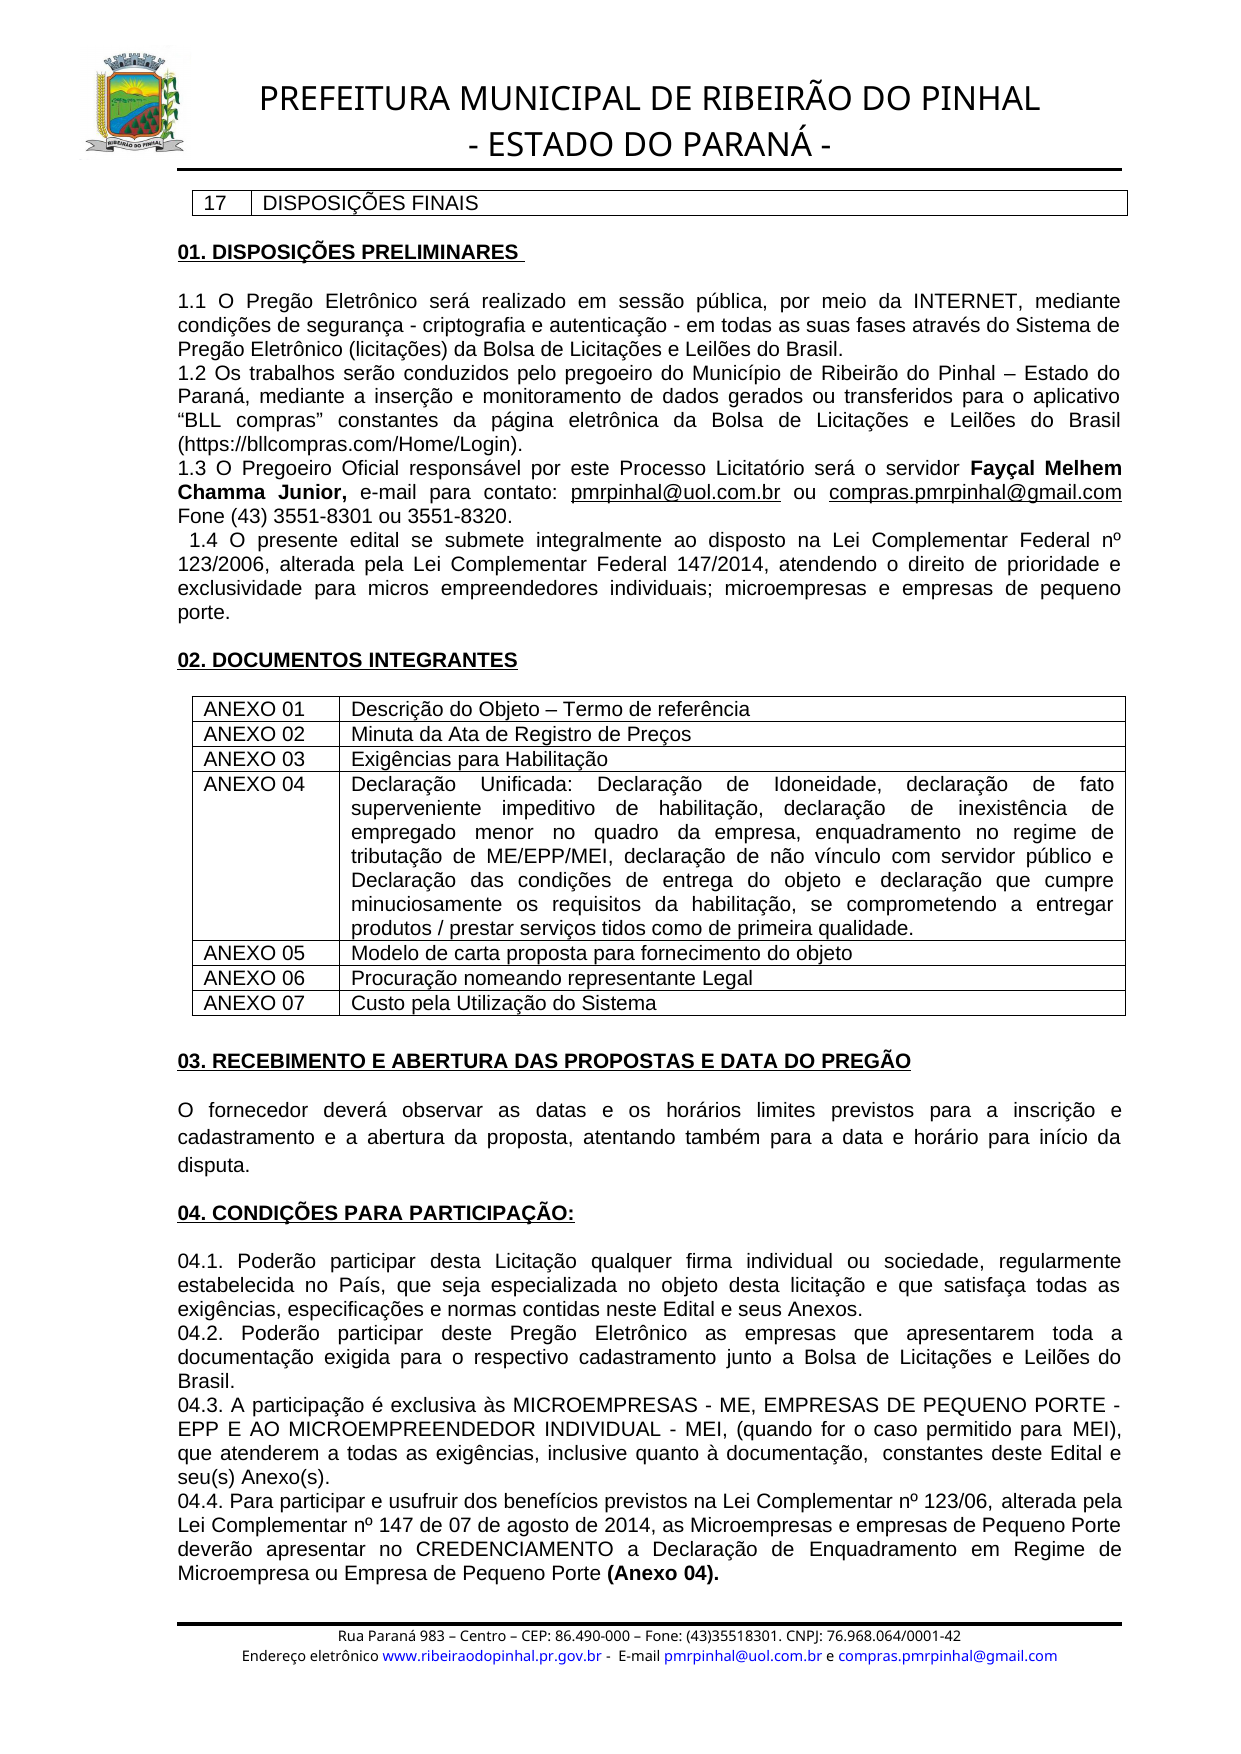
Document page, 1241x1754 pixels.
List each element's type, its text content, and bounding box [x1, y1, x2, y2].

text 04.4. Para participar e usufruir dos benefícios previstos na Lei Complementar nº 123/06, alterada pela Lei Complementar nº 147 de 07 de agosto de 2014, as Microempresas e empresas de Pequeno Porte deverão apresentar no CREDENCIAMENTO a Declaração de Enquadramento em Regime de Microempresa ou Empresa de Pequeno Porte (Anexo 04). [177, 1488, 1122, 1584]
text 01. DISPOSIÇÕES PRELIMINARES [177, 240, 1122, 264]
text 1.1 O Pregão Eletrônico será realizado em sessão pública, por meio da INTERNET, mediante condições de segurança - criptografia e autenticação - em todas as suas fases através do Sistema de Pregão Eletrônico (licitações) da Bolsa de Licitações e Leilões do Brasil. [177, 288, 1122, 360]
table_cell 17 [193, 191, 251, 215]
table_cell Declaração Unificada: Declaração de Idoneidade, declaração de fato superveniente impeditivo de habilitação, declaração de inexistência de empregado menor no quadro da empresa, enquadramento no regime de tributação de ME/EPP/MEI, declaração de não vínculo com servidor público e Declaração das condições de entrega do objeto e declaração que cumpre minuciosamente os requisitos da habilitação, se comprometendo a entregar produtos / prestar serviços tidos como de primeira qualidade. [340, 772, 1125, 939]
text O fornecedor deverá observar as datas e os horários limites previstos para a inscrição e cadastramento e a abertura da proposta, atentando também para a data e horário para início da disputa. [177, 1098, 1122, 1177]
text 04.3. A participação é exclusiva às MICROEMPRESAS - ME, EMPRESAS DE PEQUENO PORTE - EPP E AO MICROEMPREENDEDOR INDIVIDUAL - MEI, (quando for o caso permitido para MEI), que atenderem a todas as exigências, inclusive quanto à documentação, constantes deste Edital e seu(s) Anexo(s). [177, 1393, 1122, 1488]
text 1.4 O presente edital se submete integralmente ao disposto na Lei Complementar Federal nº 123/2006, alterada pela Lei Complementar Federal 147/2014, atendendo o direito de prioridade e exclusividade para micros empreendedores individuais; microempresas e empresas de pequeno porte. [177, 528, 1122, 624]
table_cell ANEXO 06 [193, 966, 339, 989]
table_cell Exigências para Habilitação [340, 747, 1125, 771]
table_cell ANEXO 04 [193, 772, 339, 939]
picture [79, 45, 192, 160]
subtitle 02. DOCUMENTOS INTEGRANTES [177, 648, 1122, 672]
text 04.1. Poderão participar desta Licitação qualquer firma individual ou sociedade, regularmente estabelecida no País, que seja especializada no objeto desta licitação e que satisfaça todas as exigências, especificações e normas contidas neste Edital e seus Anexos. [177, 1249, 1122, 1321]
text 1.3 O Pregoeiro Oficial responsável por este Processo Licitatório será o servidor Fayçal Melhem Chamma Junior, e-mail para contato: pmrpinhal@uol.com.br ou compras.pmrpinhal@gmail.com Fone (43) 3551-8301 ou 3551-8320. [177, 456, 1122, 528]
table_cell Procuração nomeando representante Legal [340, 966, 1125, 989]
table_cell ANEXO 05 [193, 941, 339, 964]
table_cell ANEXO 07 [193, 991, 339, 1014]
table_cell Minuta da Ata de Registro de Preços [340, 722, 1125, 746]
table_cell ANEXO 02 [193, 722, 339, 746]
table_cell ANEXO 03 [193, 747, 339, 771]
text 03. RECEBIMENTO E ABERTURA DAS PROPOSTAS E DATA DO PREGÃO [177, 1049, 1122, 1073]
table_header Descrição do Objeto – Termo de referência [340, 697, 1125, 721]
text 04.2. Poderão participar deste Pregão Eletrônico as empresas que apresentarem toda a documentação exigida para o respectivo cadastramento junto a Bolsa de Licitações e Leilões do Brasil. [177, 1321, 1122, 1393]
text 1.2 Os trabalhos serão conduzidos pelo pregoeiro do Município de Ribeirão do Pinhal – Estado do Paraná, mediante a inserção e monitoramento de dados gerados ou transferidos para o aplicativo “BLL compras” constantes da página eletrônica da Bolsa de Licitações e Leilões do Brasil (https://bllcompras.com/Home/Login). [177, 360, 1122, 456]
table_header ANEXO 01 [193, 697, 339, 721]
text 04. CONDIÇÕES PARA PARTICIPAÇÃO: [177, 1201, 1122, 1225]
table_cell Custo pela Utilização do Sistema [340, 991, 1125, 1014]
table_cell DISPOSIÇÕES FINAIS [252, 191, 1127, 215]
table_cell Modelo de carta proposta para fornecimento do objeto [340, 941, 1125, 964]
